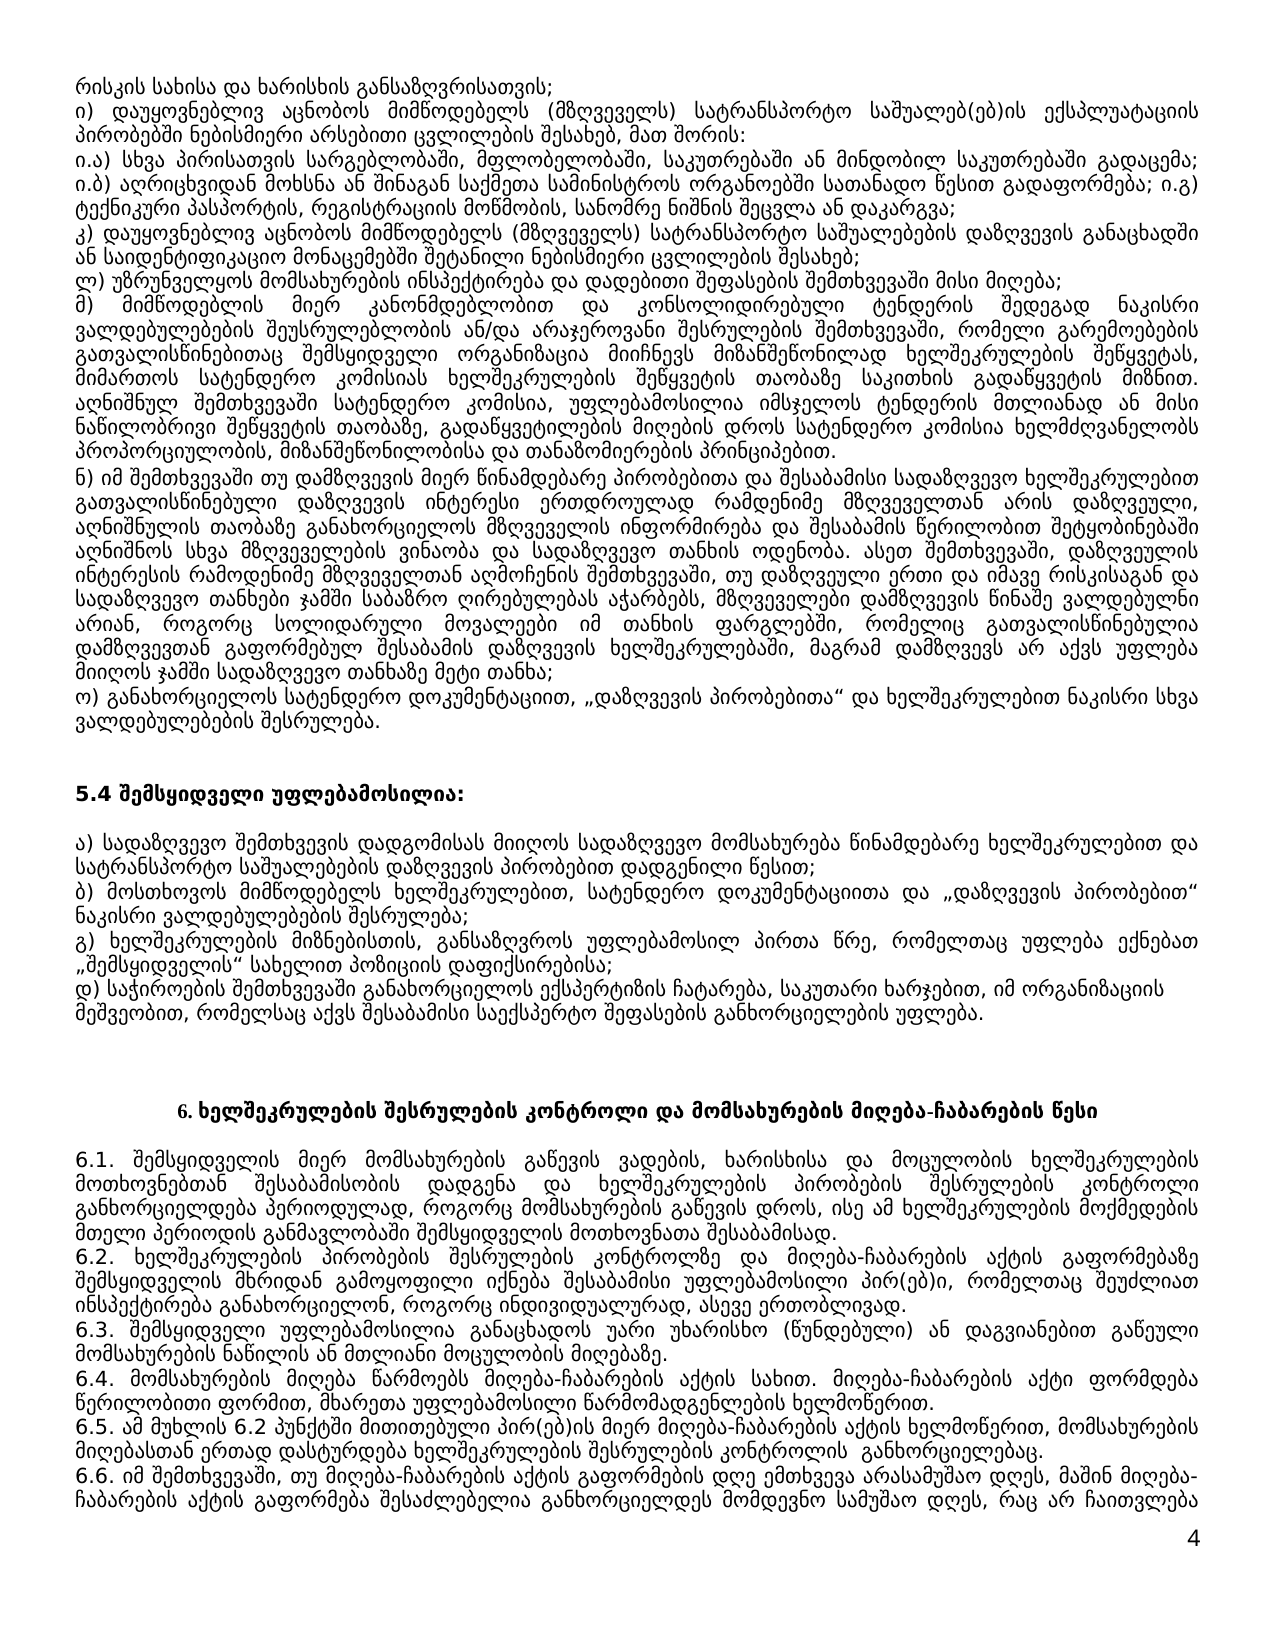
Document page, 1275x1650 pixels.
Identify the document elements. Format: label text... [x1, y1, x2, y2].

subtitle 5.4 შემსყიდველი უფლებამოსილია: [75, 782, 1200, 807]
text ბ) მოსთხოვოს მიმწოდებელს ხელშეკრულებით, სატენდერო დოკუმენტაციითა და „დაზღვევის პირობებით“ ნაკისრი ვალდებულებების შესრულება; [75, 880, 1200, 928]
text დ) საჭიროების შემთხვევაში განახორციელოს ექსპერტიზის ჩატარება, საკუთარი ხარჯებით, იმ ორგანიზაციის მეშვეობით, რომელსაც აქვს შესაბამისი საექსპერტო შეფასების განხორციელების უფლება. [75, 977, 1200, 1026]
text ა) სადაზღვევო შემთხვევის დადგომისას მიიღოს სადაზღვევო მომსახურება წინამდებარე ხელშეკრულებით და სატრანსპორტო საშუალებების დაზღვევის პირობებით დადგენილი წესით; [75, 831, 1200, 880]
text მ) მიმწოდებლის მიერ კანონმდებლობით და კონსოლიდირებული ტენდერის შედეგად ნაკისრი ვალდებულებების შეუსრულებლობის ან/და არაჯეროვანი შესრულების შემთხვევაში, რომელი გარემოებების გათვალისწინებითაც შემსყიდველი ორგანიზაცია მიიჩნევს მიზანშეწონილად ხელშეკრულების შეწყვეტას, მიმართოს სატენდერო კომისიას ხელშეკრულების შეწყვეტის თაობაზე საკითხის გადაწყვეტის მიზნით. აღნიშნულ შემთხვევაში სატენდერო კომისია, უფლებამოსილია იმსჯელოს ტენდერის მთლიანად ან მისი ნაწილობრივი შეწყვეტის თაობაზე, გადაწყვეტილების მიღების დროს სატენდერო კომისია ხელმძღვანელობს პროპორციულობის, მიზანშეწონილობისა და თანაზომიერების პრინციპებით. [75, 293, 1200, 463]
text ი) დაუყოვნებლივ აცნობოს მიმწოდებელს (მზღვეველს) სატრანსპორტო საშუალებ(ებ)ის ექსპლუატაციის პირობებში ნებისმიერი არსებითი ცვლილების შესახებ, მათ შორის: [75, 99, 1200, 148]
text 6.3. შემსყიდველი უფლებამოსილია განაცხადოს უარი უხარისხო (წუნდებული) ან დაგვიანებით გაწეული მომსახურების ნაწილის ან მთლიანი მოცულობის მიღებაზე. [75, 1318, 1200, 1366]
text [75, 1464, 1200, 1512]
text 6.4. მომსახურების მიღება წარმოებს მიღება-ჩაბარების აქტის სახით. მიღება-ჩაბარების აქტი ფორმდება წერილობითი ფორმით, მხარეთა უფლებამოსილი წარმომადგენლების ხელმოწერით. [75, 1367, 1200, 1415]
text 6.2. ხელშეკრულების პირობების შესრულების კონტროლზე და მიღება-ჩაბარების აქტის გაფორმებაზე შემსყიდველის მხრიდან გამოყოფილი იქნება შესაბამისი უფლებამოსილი პირ(ებ)ი, რომელთაც შეუძლიათ ინსპექტირება განახორციელონ, როგორც ინდივიდუალურად, ასევე ერთობლივად. [75, 1245, 1200, 1318]
text გ) ხელშეკრულების მიზნებისთის, განსაზღვროს უფლებამოსილ პირთა წრე, რომელთაც უფლება ექნებათ „შემსყიდველის“ სახელით პოზიციის დაფიქსირებისა; [75, 929, 1200, 977]
text კ) დაუყოვნებლივ აცნობოს მიმწოდებელს (მზღვეველს) სატრანსპორტო საშუალებების დაზღვევის განაცხადში ან საიდენტიფიკაციო მონაცემებში შეტანილი ნებისმიერი ცვლილების შესახებ; [75, 221, 1200, 269]
text ო) განახორციელოს სატენდერო დოკუმენტაციით, „დაზღვევის პირობებითა“ და ხელშეკრულებით ნაკისრი სხვა ვალდებულებების შესრულება. [75, 685, 1200, 733]
text ნ) იმ შემთხვევაში თუ დამზღვევის მიერ წინამდებარე პირობებითა და შესაბამისი სადაზღვევო ხელშეკრულებით გათვალისწინებული დაზღვევის ინტერესი ერთდროულად რამდენიმე მზღვეველთან არის დაზღვეული, აღნიშნულის თაობაზე განახორციელოს მზღვეველის ინფორმირება და შესაბამის წერილობით შეტყობინებაში აღნიშნოს სხვა მზღვეველების ვინაობა და სადაზღვევო თანხის ოდენობა. ასეთ შემთხვევაში, დაზღვეულის ინტერესის რამოდენიმე მზღვეველთან აღმოჩენის შემთხვევაში, თუ დაზღვეული ერთი და იმავე რისკისაგან და სადაზღვევო თანხები ჯამში საბაზრო ღირებულებას აჭარბებს, მზღვეველები დამზღვევის წინაშე ვალდებულნი არიან, როგორც სოლიდარული მოვალეები იმ თანხის ფარგლებში, რომელიც გათვალისწინებულია დამზღვევთან გაფორმებულ შესაბამის დაზღვევის ხელშეკრულებაში, მაგრამ დამზღვევს არ აქვს უფლება მიიღოს ჯამში სადაზღვევო თანხაზე მეტი თანხა; [75, 466, 1200, 684]
text ლ) უზრუნველყოს მომსახურების ინსპექტირება და დადებითი შეფასების შემთხვევაში მისი მიღება; [75, 269, 1200, 293]
text 6.5. ამ მუხლის 6.2 პუნქტში მითითებული პირ(ებ)ის მიერ მიღება-ჩაბარების აქტის ხელმოწერით, მომსახურების მიღებასთან ერთად დასტურდება ხელშეკრულების შესრულების კონტროლის განხორციელებაც. [75, 1415, 1200, 1464]
subtitle 6. ხელშეკრულების შესრულების კონტროლი და მომსახურების მიღება-ჩაბარების წესი [75, 1099, 1200, 1123]
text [75, 75, 1200, 99]
text 6.1. შემსყიდველის მიერ მომსახურების გაწევის ვადების, ხარისხისა და მოცულობის ხელშეკრულების მოთხოვნებთან შესაბამისობის დადგენა და ხელშეკრულების პირობების შესრულების კონტროლი განხორციელდება პერიოდულად, როგორც მომსახურების გაწევის დროს, ისე ამ ხელშეკრულების მოქმედების მთელი პერიოდის განმავლობაში შემსყიდველის მოთხოვნათა შესაბამისად. [75, 1148, 1200, 1245]
text ი.ა) სხვა პირისათვის სარგებლობაში, მფლობელობაში, საკუთრებაში ან მინდობილ საკუთრებაში გადაცემა; ი.ბ) აღრიცხვიდან მოხსნა ან შინაგან საქმეთა სამინისტროს ორგანოებში სათანადო წესით გადაფორმება; ი.გ) ტექნიკური პასპორტის, რეგისტრაციის მოწმობის, სანომრე ნიშნის შეცვლა ან დაკარგვა; [75, 148, 1200, 221]
